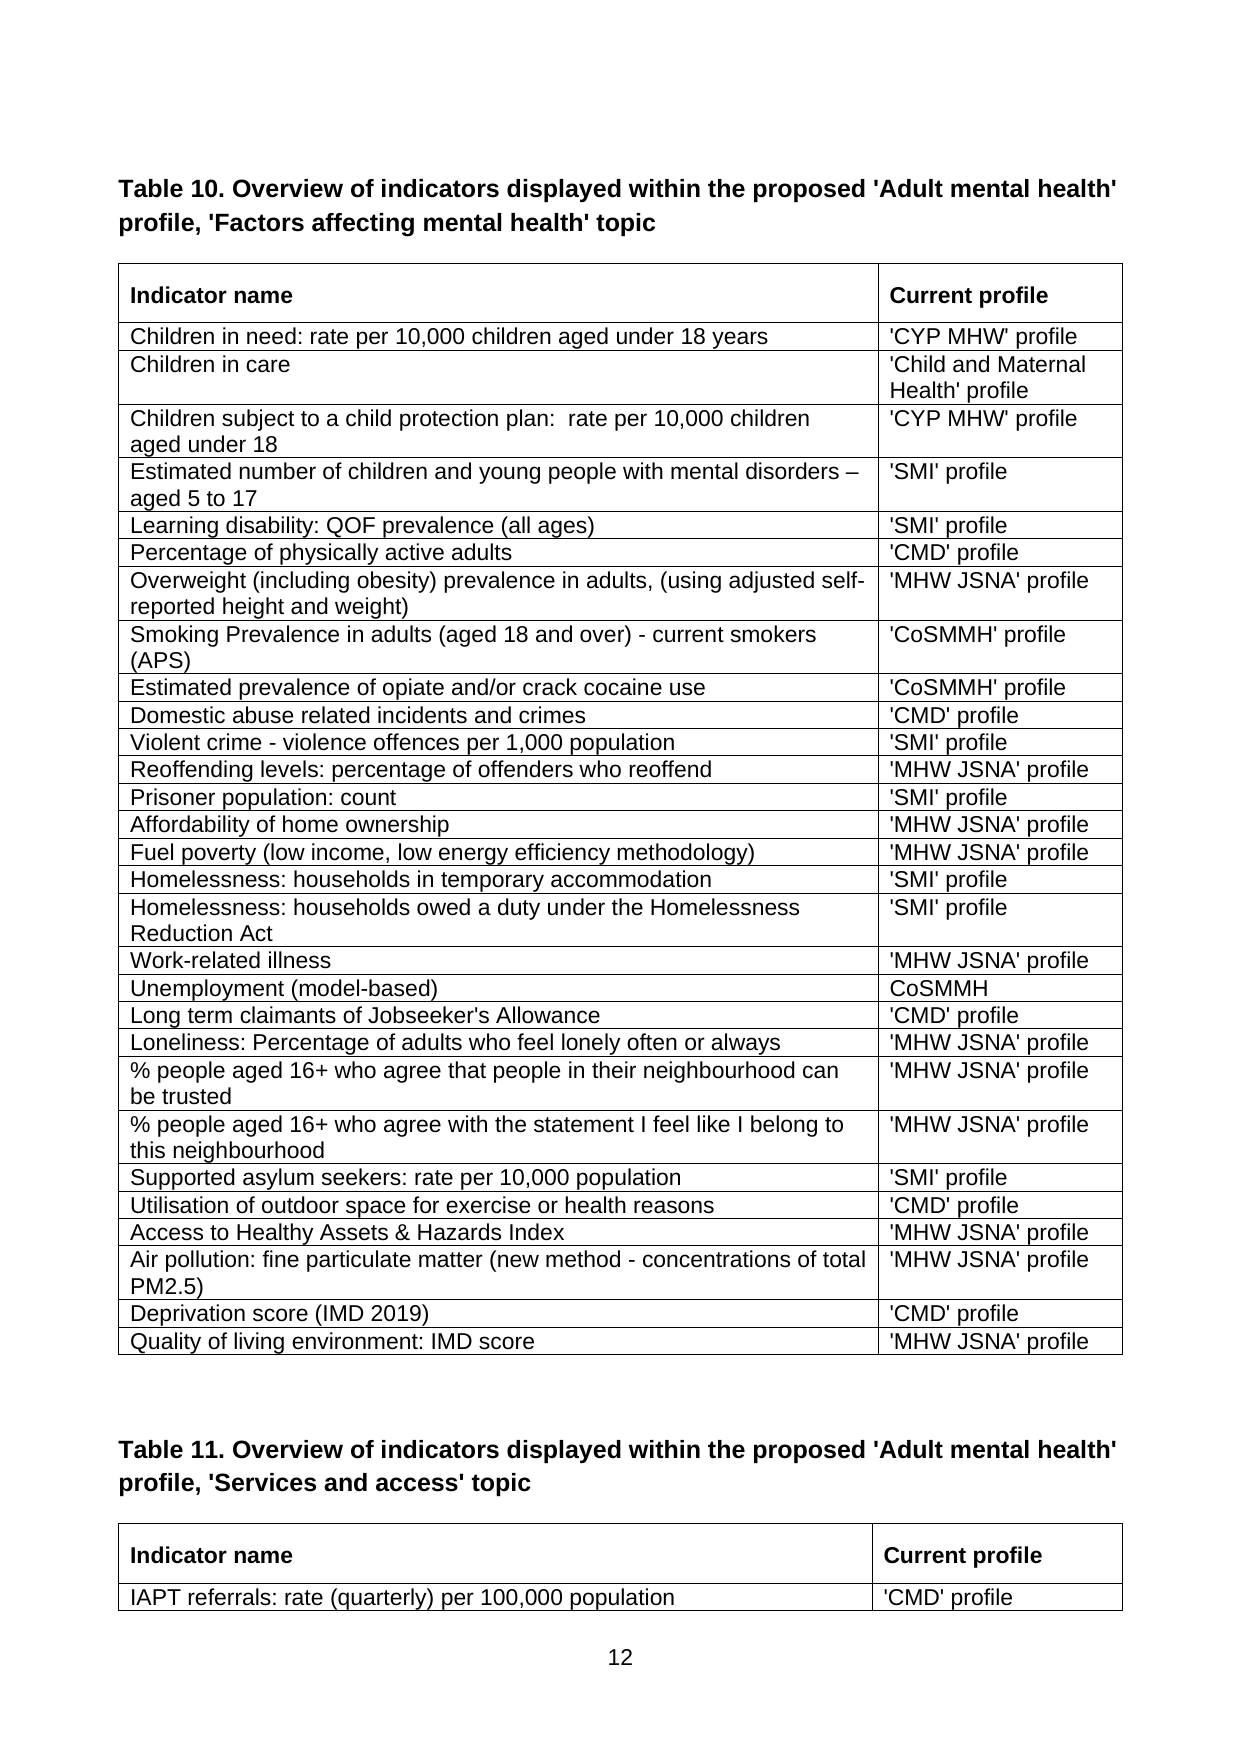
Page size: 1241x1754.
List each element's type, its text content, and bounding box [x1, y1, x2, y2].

table_cell Overweight (including obesity) prevalence in adults, (using adjusted self-reported height and weight) [119, 567, 878, 619]
table_cell Learning disability: QOF prevalence (all ages) [119, 512, 878, 538]
table_cell 'CMD' profile [879, 539, 1122, 566]
table_cell Children in care [119, 351, 878, 403]
table_cell CoSMMH [879, 975, 1122, 1001]
table_cell 'MHW JSNA' profile [879, 947, 1122, 973]
table_header Current profile [879, 264, 1122, 322]
table_cell Deprivation score (IMD 2019) [119, 1300, 878, 1327]
table_cell 'MHW JSNA' profile [879, 1029, 1122, 1056]
table_cell 'CMD' profile [879, 1002, 1122, 1028]
table_cell Prisoner population: count [119, 784, 878, 810]
table_cell 'MHW JSNA' profile [879, 1246, 1122, 1299]
table_cell 'MHW JSNA' profile [879, 1057, 1122, 1109]
table_cell Utilisation of outdoor space for exercise or health reasons [119, 1192, 878, 1218]
table_cell Affordability of home ownership [119, 811, 878, 838]
table_cell 'SMI' profile [879, 866, 1122, 892]
table_cell Loneliness: Percentage of adults who feel lonely often or always [119, 1029, 878, 1056]
table_cell 'MHW JSNA' profile [879, 1328, 1122, 1354]
table_cell Estimated prevalence of opiate and/or crack cocaine use [119, 674, 878, 701]
table_cell 'CoSMMH' profile [879, 621, 1122, 673]
table_cell 'CMD' profile [879, 702, 1122, 728]
table_header Indicator name [119, 1524, 872, 1583]
table_cell 'MHW JSNA' profile [879, 839, 1122, 865]
table_cell 'Child and Maternal Health' profile [879, 351, 1122, 403]
table_cell Homelessness: households in temporary accommodation [119, 866, 878, 892]
table_cell 'SMI' profile [879, 784, 1122, 810]
table_cell Reoffending levels: percentage of offenders who reoffend [119, 756, 878, 783]
table_cell 'SMI' profile [879, 512, 1122, 538]
table_cell Access to Healthy Assets & Hazards Index [119, 1219, 878, 1245]
table_cell Air pollution: fine particulate matter (new method - concentrations of total PM2.5) [119, 1246, 878, 1299]
table_cell Smoking Prevalence in adults (aged 18 and over) - current smokers (APS) [119, 621, 878, 673]
table_header Current profile [873, 1524, 1122, 1583]
table_cell Domestic abuse related incidents and crimes [119, 702, 878, 728]
table_cell 'MHW JSNA' profile [879, 811, 1122, 838]
table_cell 'MHW JSNA' profile [879, 567, 1122, 619]
table_cell 'CMD' profile [879, 1300, 1122, 1327]
table_cell Children subject to a child protection plan: rate per 10,000 children aged under 18 [119, 405, 878, 457]
table_cell 'SMI' profile [879, 894, 1122, 946]
subtitle Table 11. Overview of indicators displayed within the proposed 'Adult mental health' profile, 'Services and access' topic [118, 1432, 1122, 1498]
subtitle Table 10. Overview of indicators displayed within the proposed 'Adult mental health' profile, 'Factors affecting mental health' topic [118, 171, 1122, 238]
table_cell Violent crime - violence offences per 1,000 population [119, 729, 878, 755]
table_cell Work-related illness [119, 947, 878, 973]
table_cell 'MHW JSNA' profile [879, 1219, 1122, 1245]
table_cell Fuel poverty (low income, low energy efficiency methodology) [119, 839, 878, 865]
table_cell Long term claimants of Jobseeker's Allowance [119, 1002, 878, 1028]
table_cell Children in need: rate per 10,000 children aged under 18 years [119, 323, 878, 350]
table_cell Estimated number of children and young people with mental disorders – aged 5 to 17 [119, 458, 878, 511]
table_cell 'CMD' profile [879, 1192, 1122, 1218]
table_cell 'CYP MHW' profile [879, 405, 1122, 457]
table_cell Supported asylum seekers: rate per 10,000 population [119, 1164, 878, 1191]
table_cell Unemployment (model-based) [119, 975, 878, 1001]
table_cell IAPT referrals: rate (quarterly) per 100,000 population [119, 1584, 872, 1610]
table_cell 'MHW JSNA' profile [879, 756, 1122, 783]
table_cell % people aged 16+ who agree that people in their neighbourhood can be trusted [119, 1057, 878, 1109]
table_cell 'SMI' profile [879, 458, 1122, 511]
table_cell Percentage of physically active adults [119, 539, 878, 566]
table_cell Homelessness: households owed a duty under the Homelessness Reduction Act [119, 894, 878, 946]
table_cell 'CMD' profile [873, 1584, 1122, 1610]
table_cell Quality of living environment: IMD score [119, 1328, 878, 1354]
table_header Indicator name [119, 264, 878, 322]
table_cell 'SMI' profile [879, 1164, 1122, 1191]
table_cell 'CoSMMH' profile [879, 674, 1122, 701]
table_cell 'SMI' profile [879, 729, 1122, 755]
table_cell 'MHW JSNA' profile [879, 1111, 1122, 1163]
table_cell % people aged 16+ who agree with the statement I feel like I belong to this neighbourhood [119, 1111, 878, 1163]
table_cell 'CYP MHW' profile [879, 323, 1122, 350]
